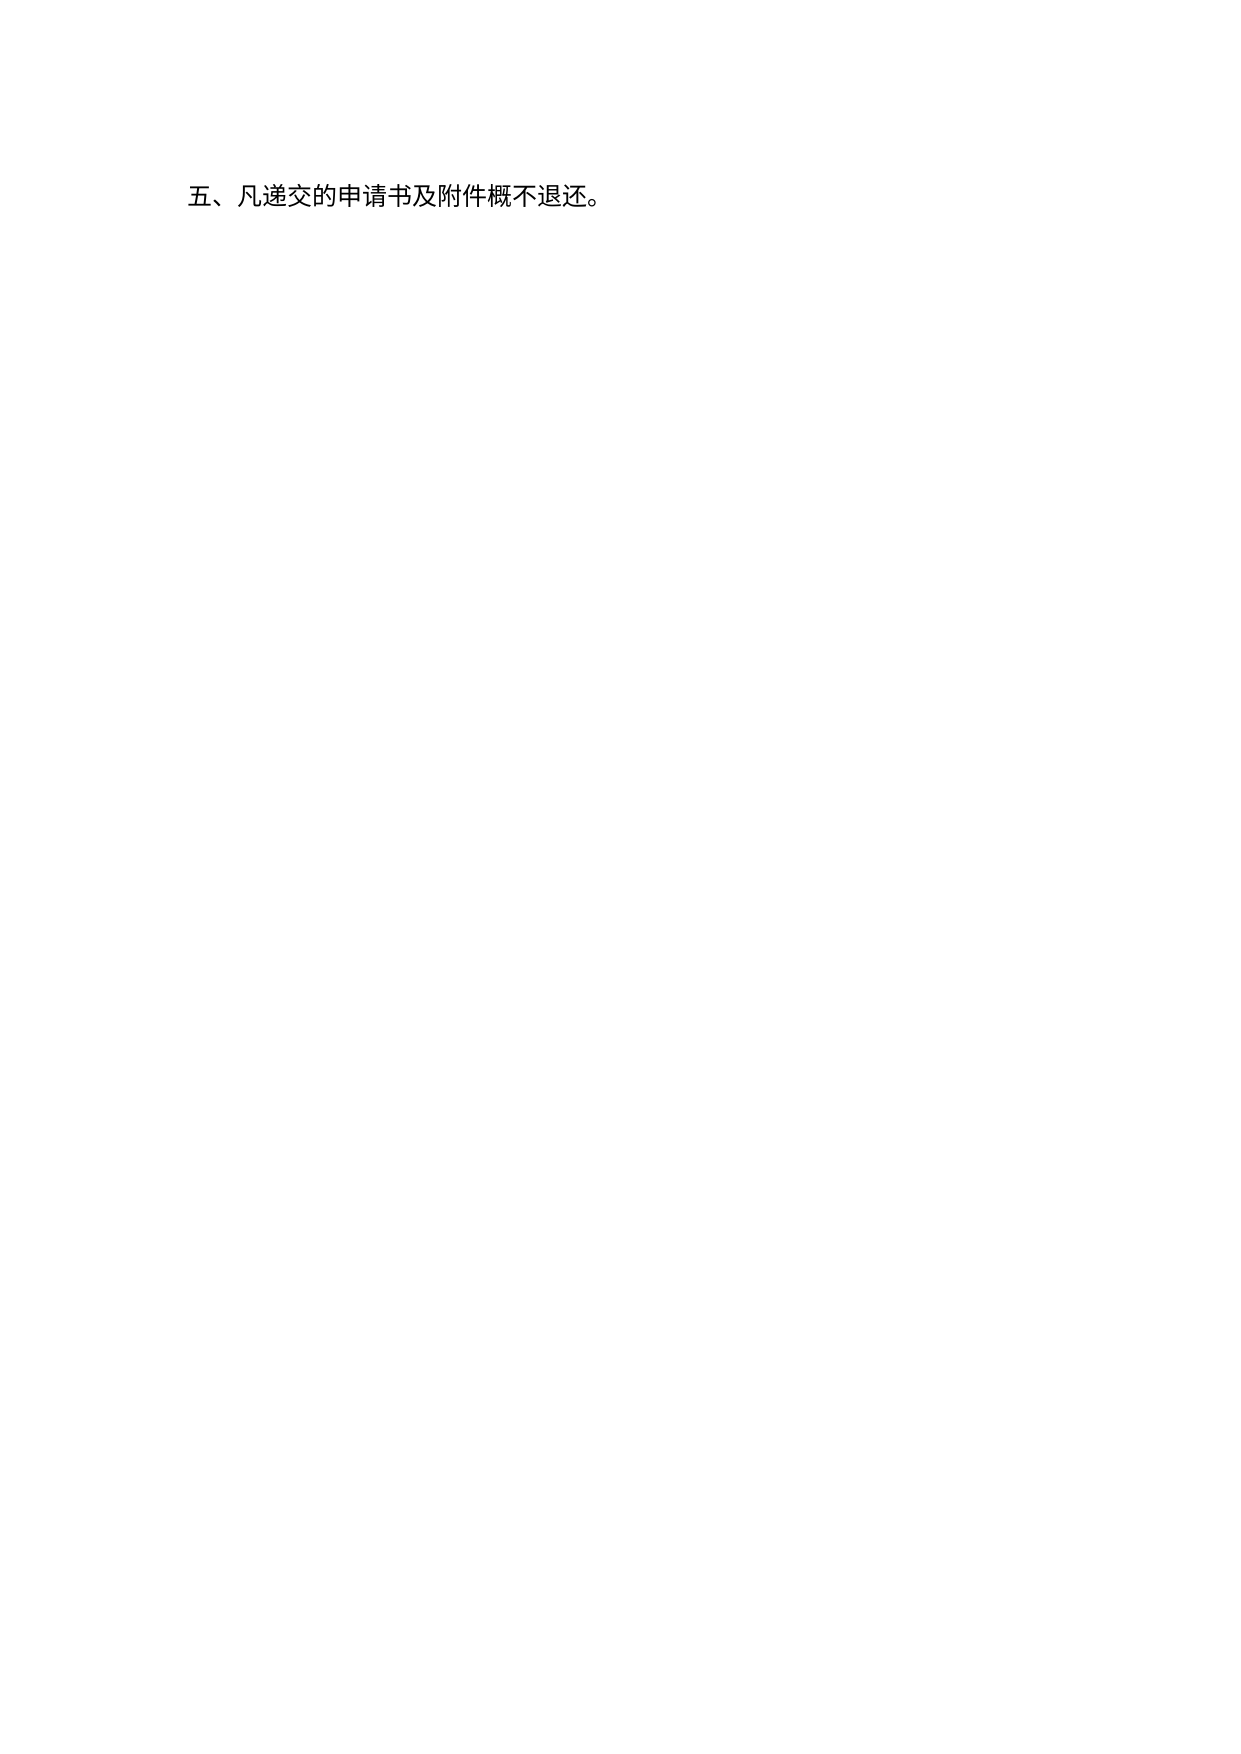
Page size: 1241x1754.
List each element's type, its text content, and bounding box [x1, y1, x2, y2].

text 五、凡递交的申请书及附件概不退还。 [187, 162, 1053, 227]
